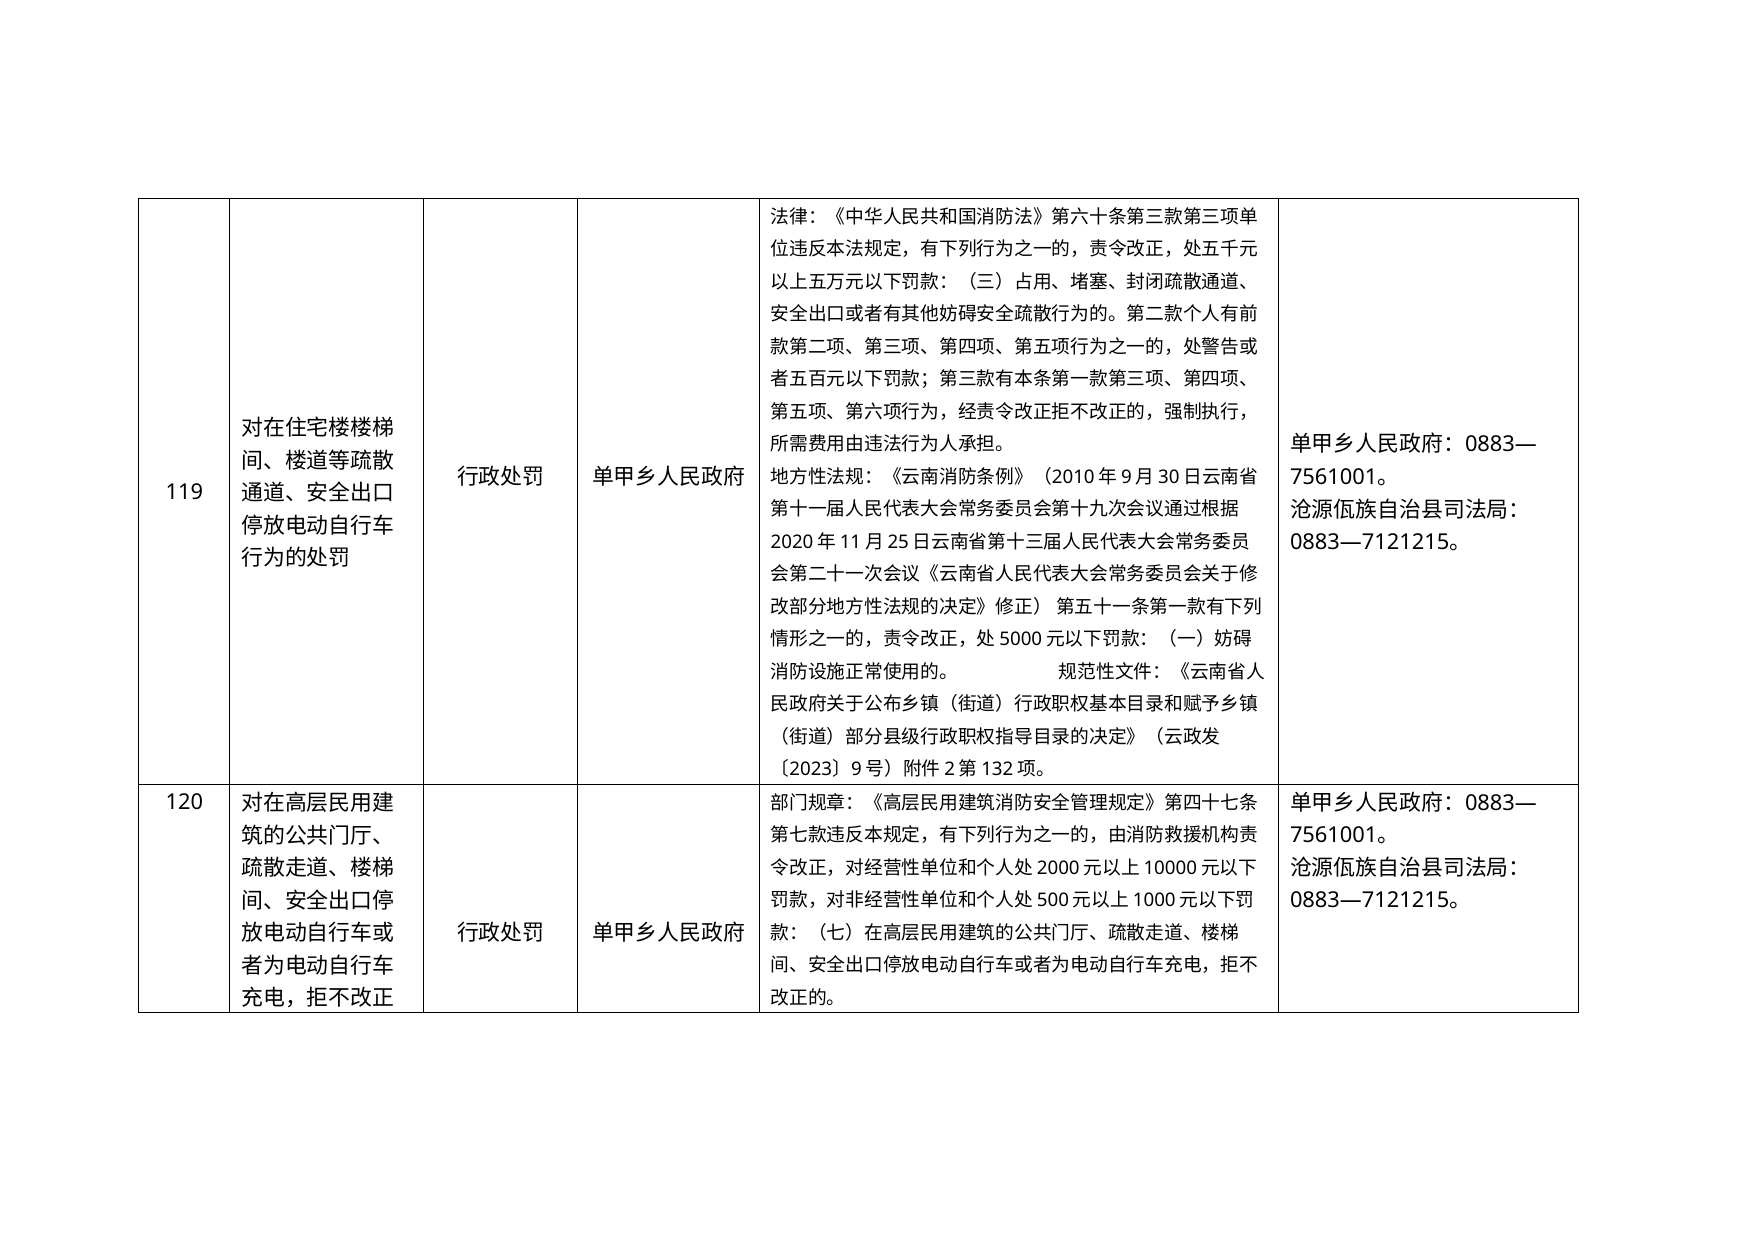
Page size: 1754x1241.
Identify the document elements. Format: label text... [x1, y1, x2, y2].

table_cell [760, 785, 1278, 1012]
table_cell 单甲乡人民政府 [578, 785, 759, 1012]
table_cell 行政处罚 [424, 785, 577, 1012]
table_cell 120 [139, 785, 229, 1012]
table_cell 对在住宅楼楼梯间、楼道等疏散通道、安全出口停放电动自行车行为的处罚 [230, 199, 423, 784]
table_cell 119 [139, 199, 229, 784]
table_cell 法律：《中华人民共和国消防法》第六十条第三款第三项单位违反本法规定，有下列行为之一的，责令改正，处五千元以上五万元以下罚款：（三）占用、堵塞、封闭疏散通道、安全出口或者有其他妨碍安全疏散行为的。第二款个人有前款第二项、第三项、第四项、第五项行为之一的，处警告或者五百元以下罚款；第三款有本条第一款第三项、第四项、第五项、第六项行为，经责令改正拒不改正的，强制执行，所需费用由违法行为人承担。 地方性法规：《云南消防条例》（2010年9月30日云南省第十一届人民代表大会常务委员会第十九次会议通过根据2020年11月25日云南省第十三届人民代表大会常务委员会第二十一次会议《云南省人民代表大会常务委员会关于修改部分地方性法规的决定》修正） 第五十一条第一款有下列情形之一的，责令改正，处5000元以下罚款：（一）妨碍消防设施正常使用的。 规范性文件：《云南省人民政府关于公布乡镇（街道）行政职权基本目录和赋予乡镇（街道）部分县级行政职权指导目录的决定》（云政发〔2023〕9号）附件2第132项。 [760, 199, 1278, 784]
table_cell 行政处罚 [424, 199, 577, 784]
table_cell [230, 785, 423, 1012]
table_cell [1279, 199, 1578, 784]
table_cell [1279, 785, 1578, 1012]
table_cell 单甲乡人民政府 [578, 199, 759, 784]
